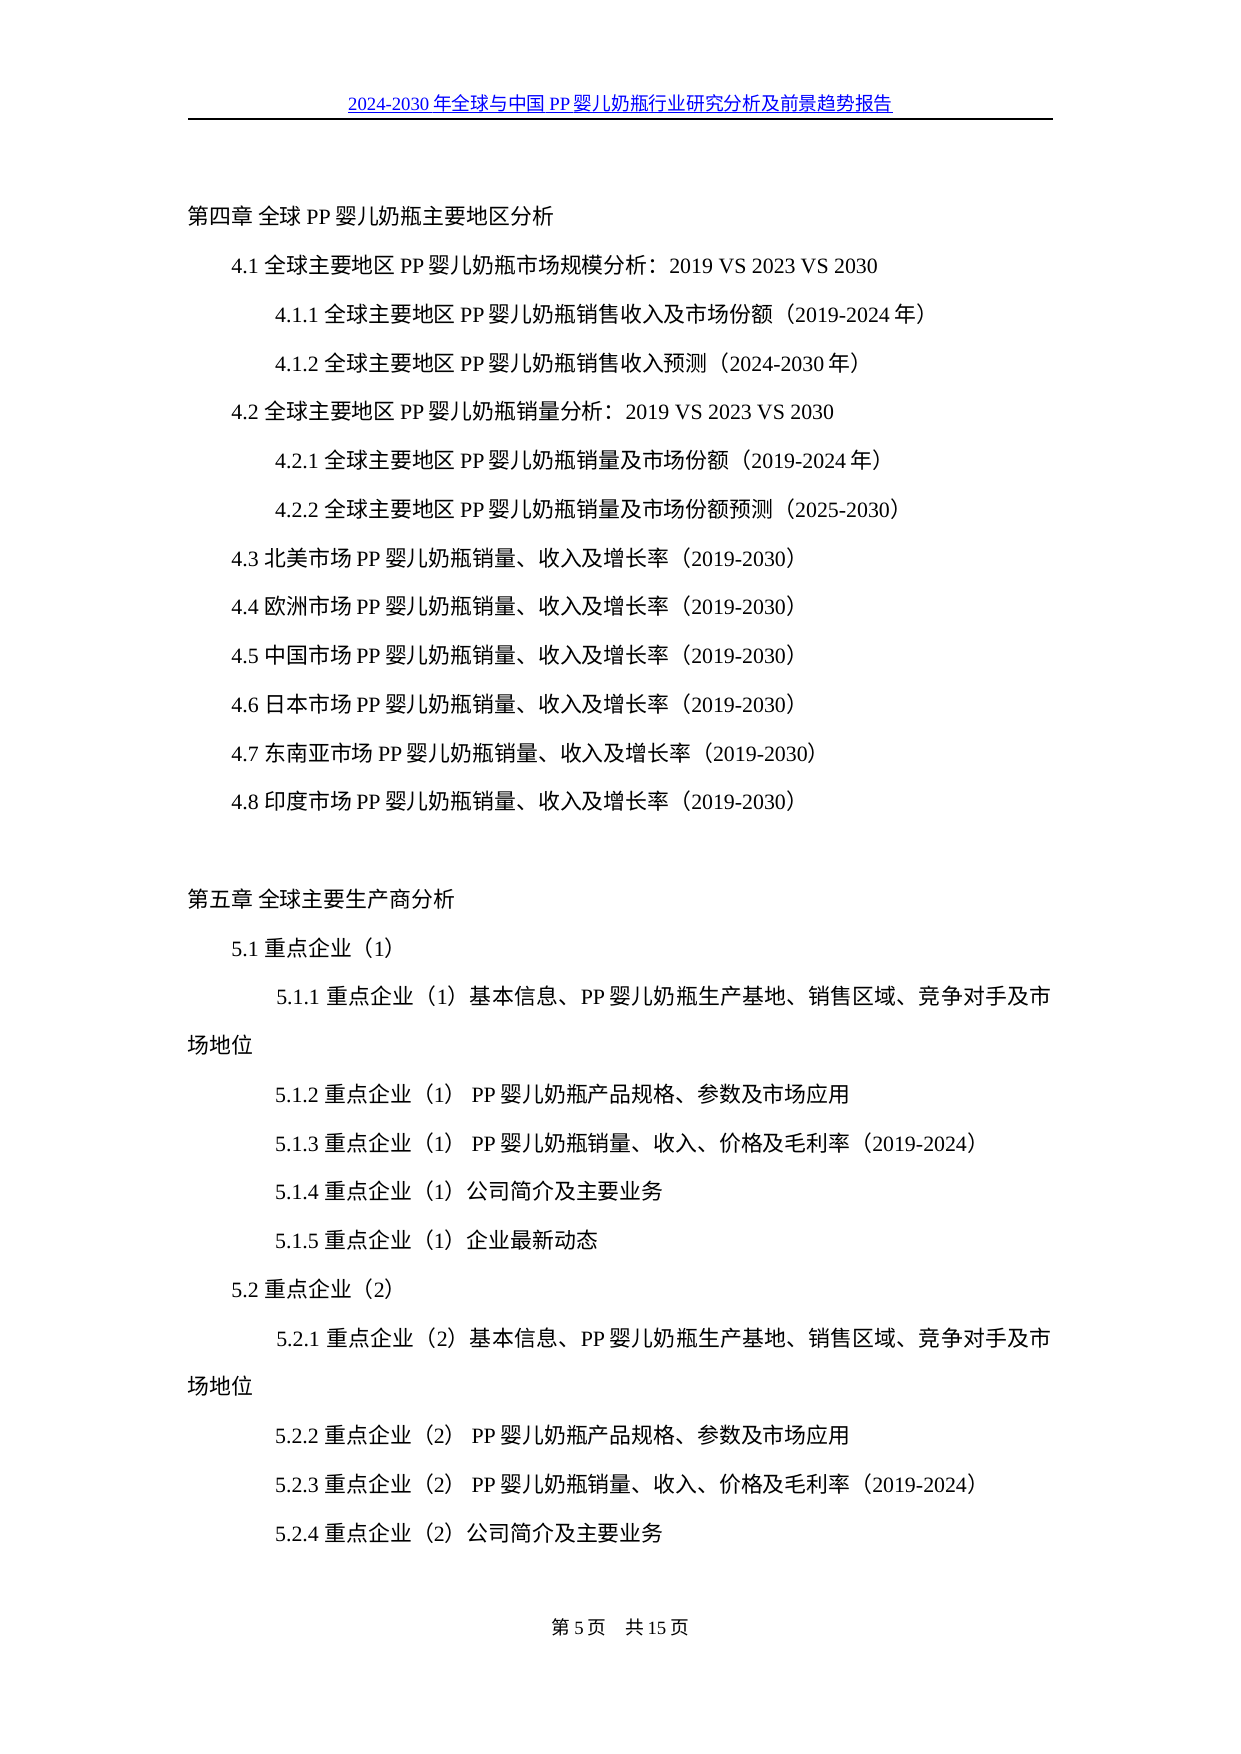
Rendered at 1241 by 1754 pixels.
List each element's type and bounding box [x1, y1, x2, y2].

text [187, 150, 1053, 1548]
